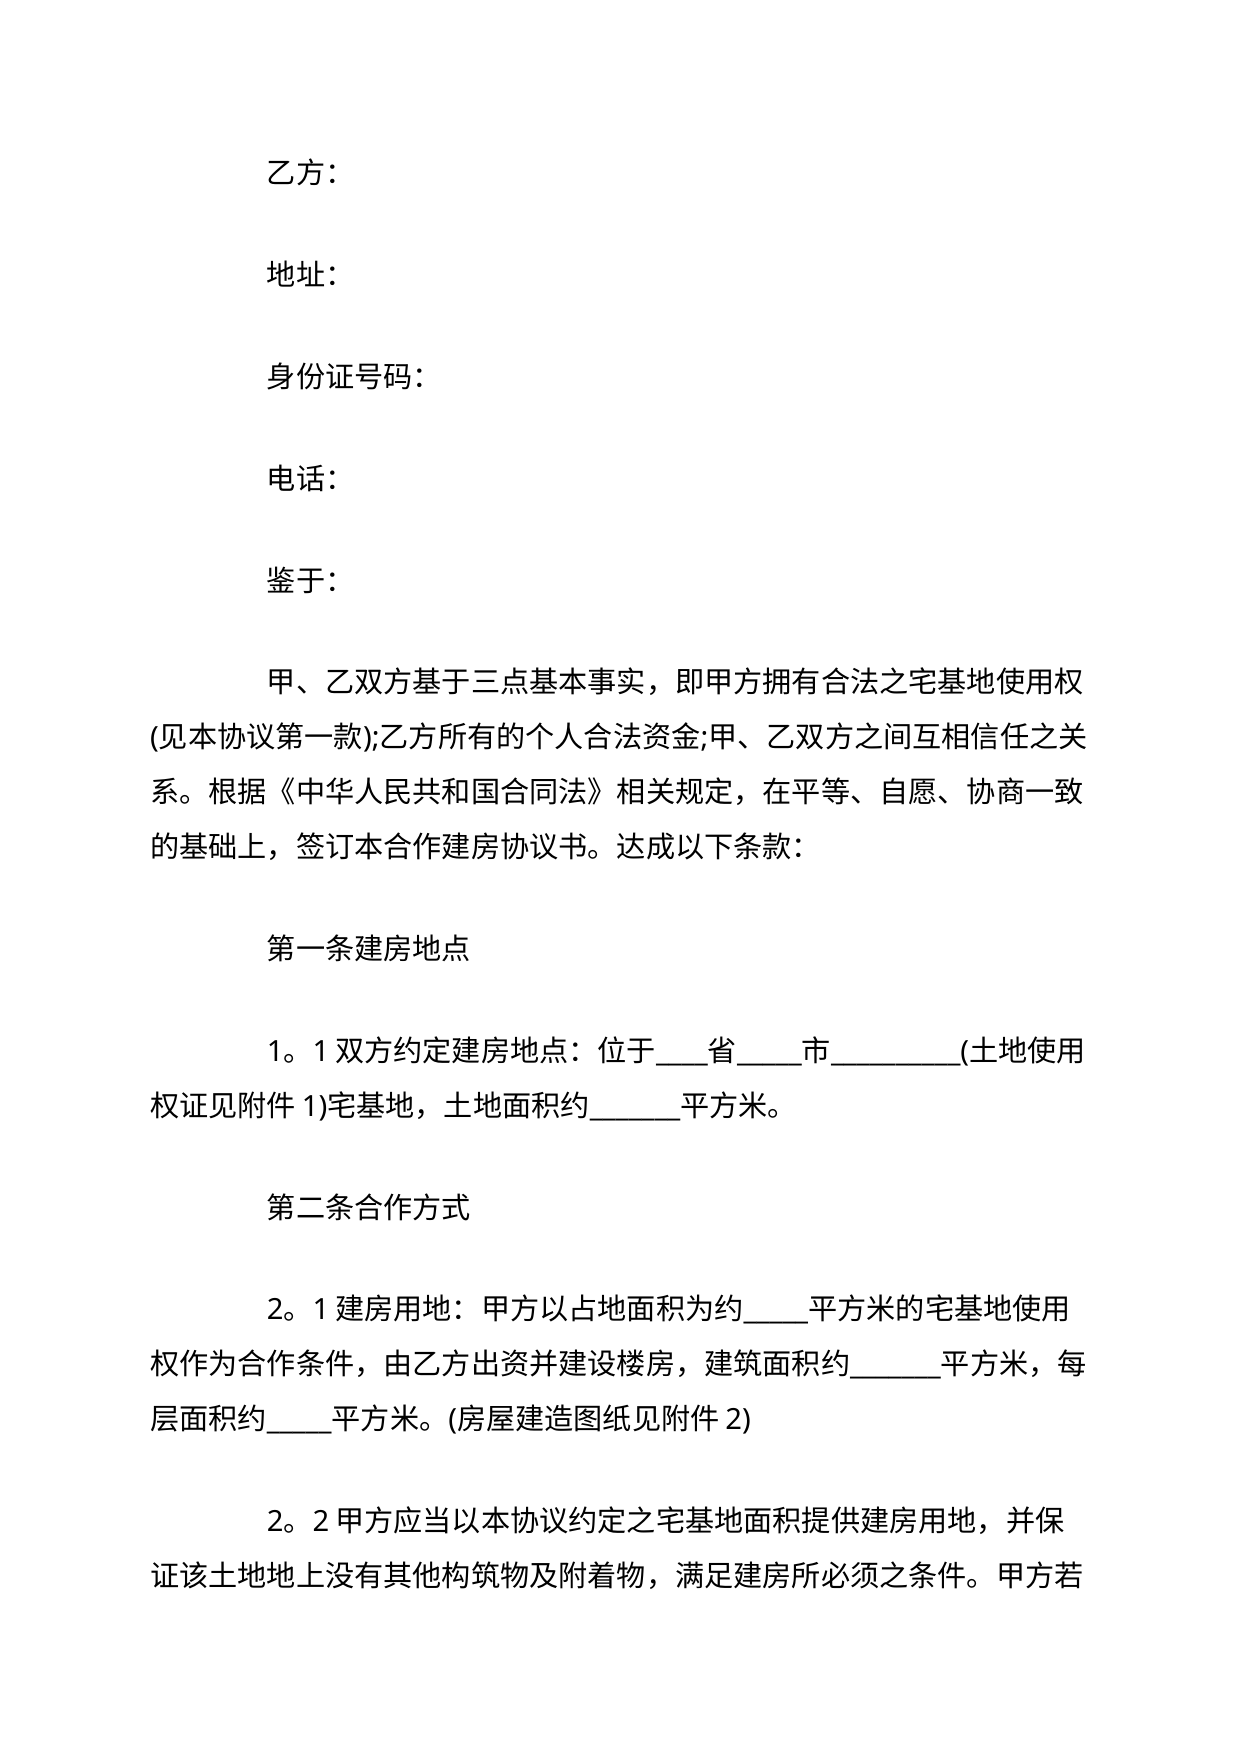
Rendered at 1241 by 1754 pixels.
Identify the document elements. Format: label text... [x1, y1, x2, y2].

text 乙方： [150, 150, 1090, 192]
text 鉴于： [150, 557, 1090, 599]
text 甲、乙双方基于三点基本事实，即甲方拥有合法之宅基地使用权(见本协议第一款);乙方所有的个人合法资金;甲、乙双方之间互相信任之关系。根据《中华人民共和国合同法》相关规定，在平等、自愿、协商一致的基础上，签订本合作建房协议书。达成以下条款： [150, 659, 1090, 866]
text 1。1双方约定建房地点：位于____省_____市__________(土地使用权证见附件1)宅基地，土地面积约_______平方米。 [150, 1027, 1090, 1124]
text 第一条建房地点 [150, 925, 1090, 968]
text 第二条合作方式 [150, 1184, 1090, 1226]
text 身份证号码： [150, 353, 1090, 396]
text 2。1建房用地：甲方以占地面积为约_____平方米的宅基地使用权作为合作条件，由乙方出资并建设楼房，建筑面积约_______平方米，每层面积约_____平方米。(房屋建造图纸见附件2) [150, 1286, 1090, 1438]
text 地址： [150, 252, 1090, 294]
text 电话： [150, 455, 1090, 498]
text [150, 1498, 1090, 1595]
